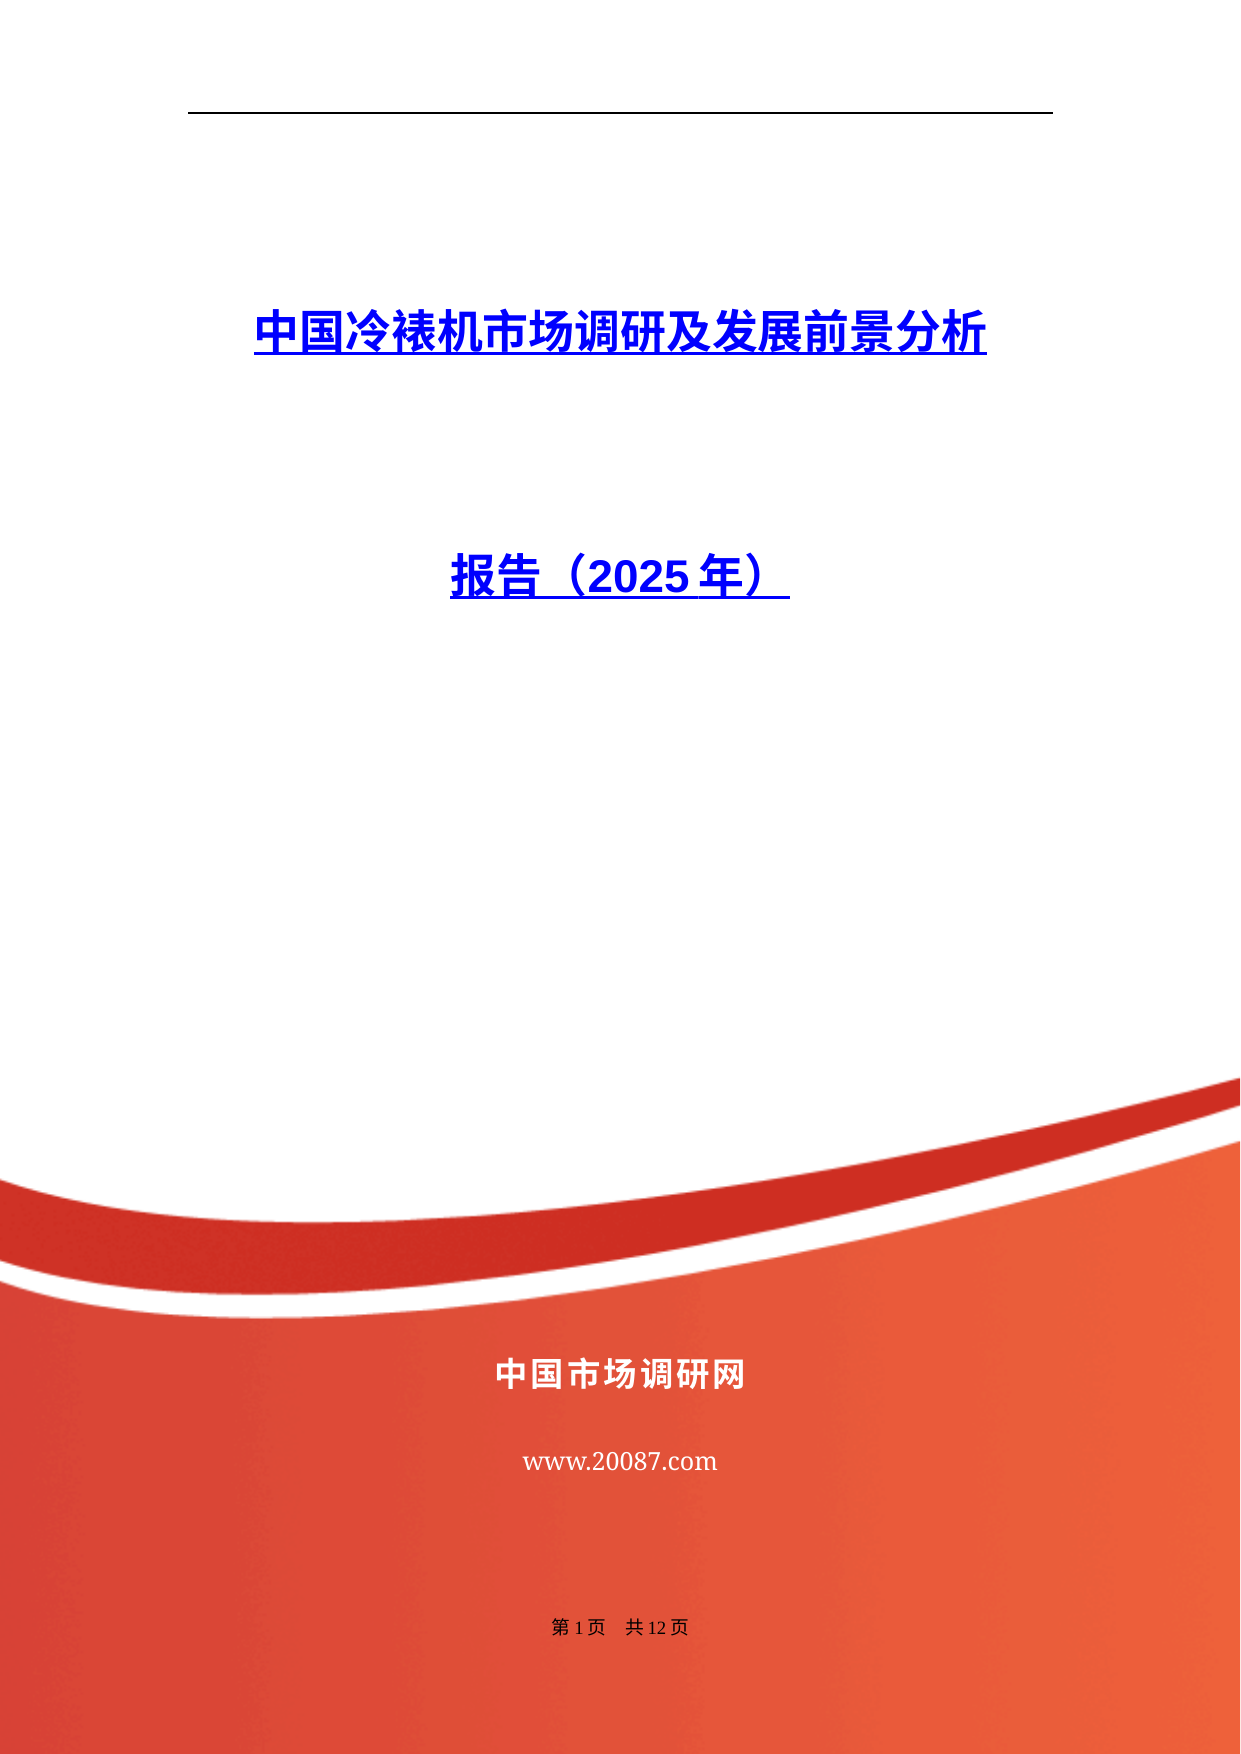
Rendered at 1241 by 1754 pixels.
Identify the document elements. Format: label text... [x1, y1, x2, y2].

picture [0, 1006, 1241, 1754]
table_header 中国冷裱机市场调研及发展前景分析报告（2025年） [188, 207, 1053, 773]
text www.20087.com [187, 1428, 1053, 1493]
subtitle 中国市场调研网 [187, 1339, 1053, 1404]
